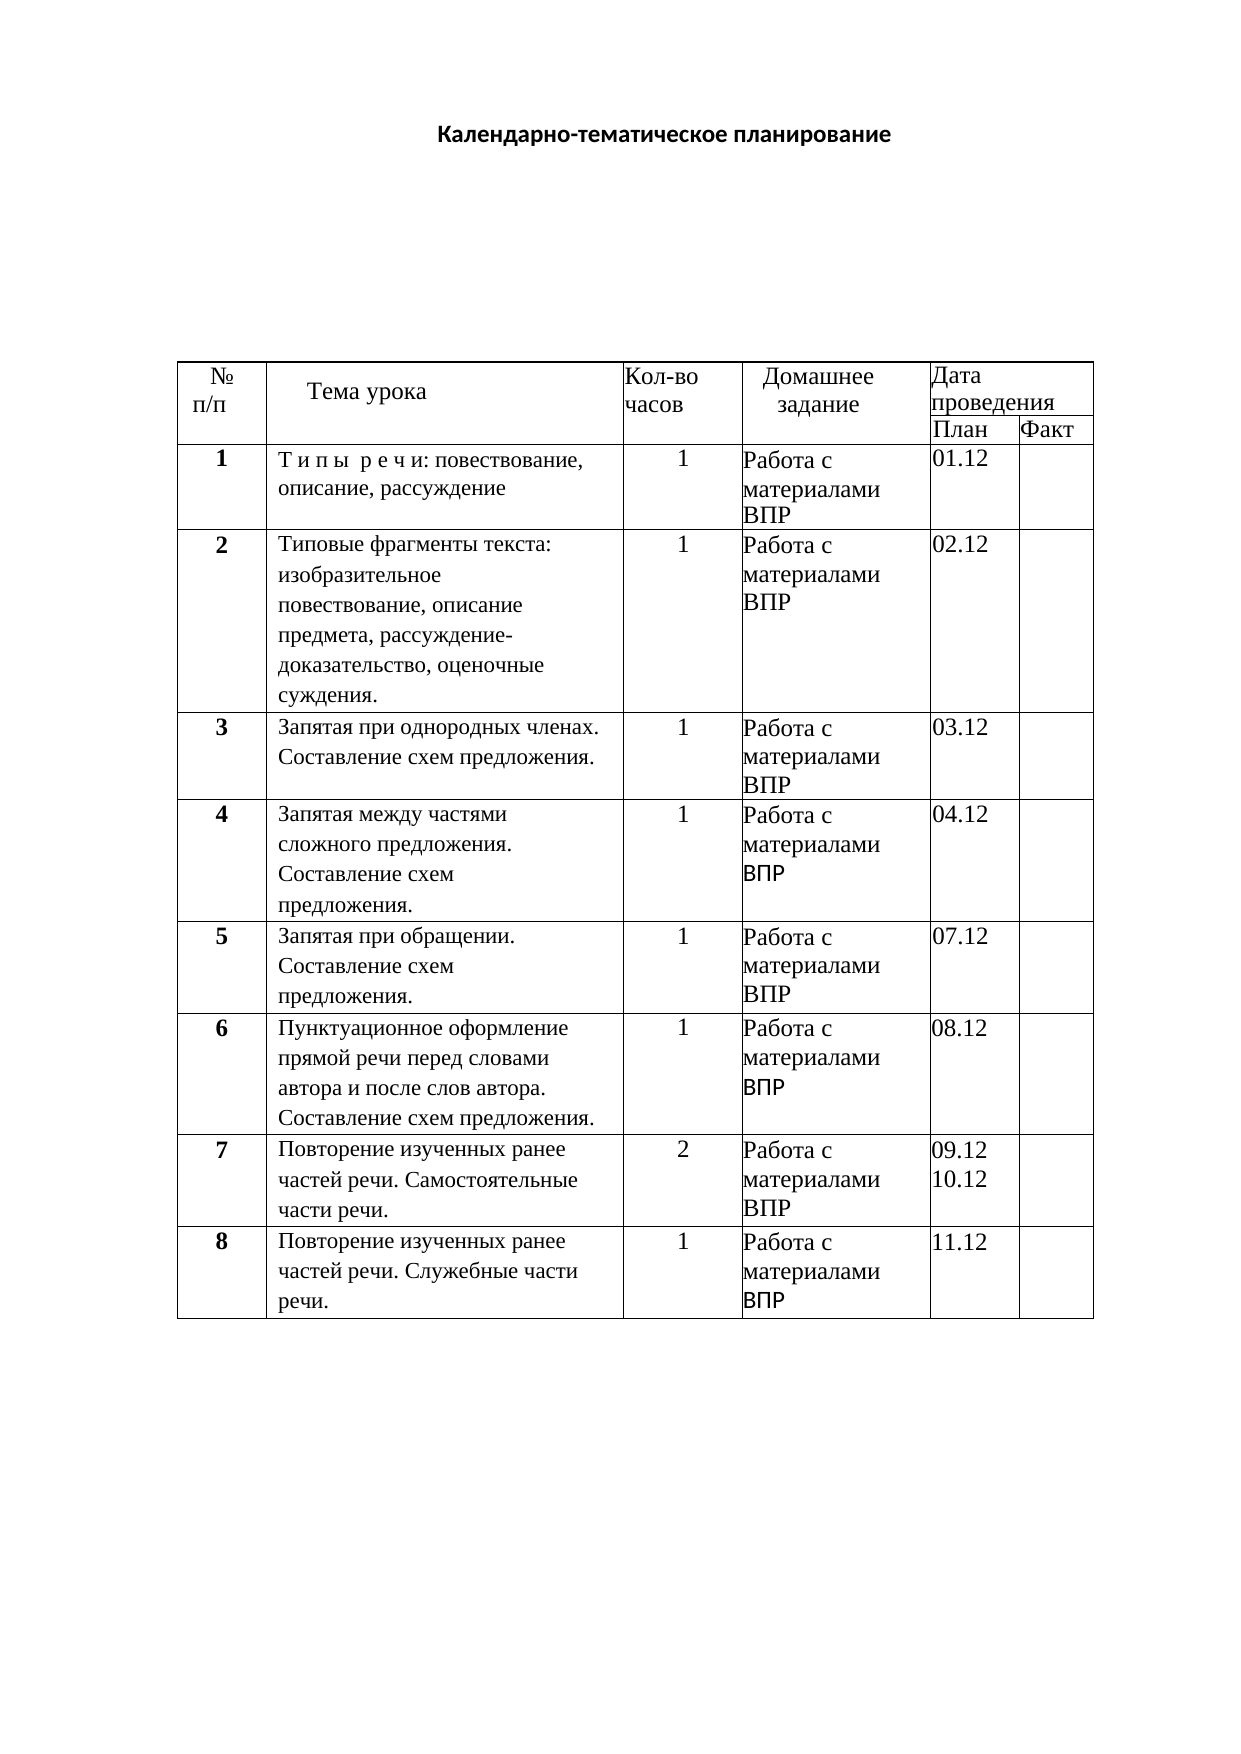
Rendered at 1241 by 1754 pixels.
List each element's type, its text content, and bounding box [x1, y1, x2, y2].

table_cell Повторение изученных ранее частей речи. Самостоятельные части речи. [267, 1135, 623, 1226]
table_cell 3 [178, 713, 266, 799]
table_cell Работа с материалами ВПР [743, 530, 930, 712]
table_cell План [931, 416, 1019, 444]
table_cell 07.12 [931, 922, 1019, 1012]
table_cell 01.12 [931, 445, 1019, 529]
table_cell 1 [624, 922, 742, 1012]
table_header Дата проведения [931, 363, 1093, 415]
table_cell 7 [178, 1135, 266, 1226]
table_cell 1 [624, 530, 742, 712]
table_cell 08.12 [931, 1014, 1019, 1134]
table_cell 6 [178, 1014, 266, 1134]
table_cell 02.12 [931, 530, 1019, 712]
table_cell 1 [624, 445, 742, 529]
table_cell Запятая при однородных членах. Составление схем предложения. [267, 713, 623, 799]
table_cell Запятая при обращении. Составление схем предложения. [267, 922, 623, 1012]
table_cell Работа с материалами ВПР [743, 800, 930, 921]
table_header Кол-во часов [624, 363, 742, 444]
text Календарно-тематическое планирование [177, 118, 1152, 149]
table_cell [1020, 445, 1093, 529]
table_cell 2 [178, 530, 266, 712]
table_cell Запятая между частями сложного предложения. Составление схем предложения. [267, 800, 623, 921]
table_cell [1020, 1227, 1093, 1318]
table_cell 2 [624, 1135, 742, 1226]
table_cell [1020, 530, 1093, 712]
table_header Домашнее задание [743, 363, 930, 444]
table_header Тема урока [267, 363, 623, 444]
table_header № п/п [178, 363, 266, 444]
table_cell 03.12 [931, 713, 1019, 799]
table_cell Факт [1020, 416, 1093, 444]
table_cell [1020, 922, 1093, 1012]
table_cell Повторение изученных ранее частей речи. Служебные части речи. [267, 1227, 623, 1318]
table_cell Типовые фрагменты текста: изобразительное повествование, описание предмета, рассуждение-доказательство, оценочные суждения. [267, 530, 623, 712]
table_cell Работа с материалами ВПР [743, 1014, 930, 1134]
table_cell 1 [624, 1014, 742, 1134]
table_cell [1020, 713, 1093, 799]
table_cell 8 [178, 1227, 266, 1318]
table_cell 1 [624, 1227, 742, 1318]
table_cell [1020, 1014, 1093, 1134]
table_cell [1020, 800, 1093, 921]
table_cell Т и п ы р е ч и: повествование, описание, рассуждение [267, 445, 623, 529]
table_cell 1 [624, 713, 742, 799]
table_cell Пунктуационное оформление прямой речи перед словами автора и после слов автора. Составление схем предложения. [267, 1014, 623, 1134]
table_cell 5 [178, 922, 266, 1012]
table_cell 04.12 [931, 800, 1019, 921]
table_cell Работа с материалами ВПР [743, 713, 930, 799]
table_cell 4 [178, 800, 266, 921]
table_cell 09.12 10.12 [931, 1135, 1019, 1226]
table_cell Работа с материалами ВПР [743, 1135, 930, 1226]
table_cell 1 [178, 445, 266, 529]
table_cell Работа с материалами ВПР [743, 445, 930, 529]
table_cell Работа с материалами ВПР [743, 1227, 930, 1318]
table_cell 11.12 [931, 1227, 1019, 1318]
table_cell [1020, 1135, 1093, 1226]
table_cell Работа с материалами ВПР [743, 922, 930, 1012]
table_cell 1 [624, 800, 742, 921]
